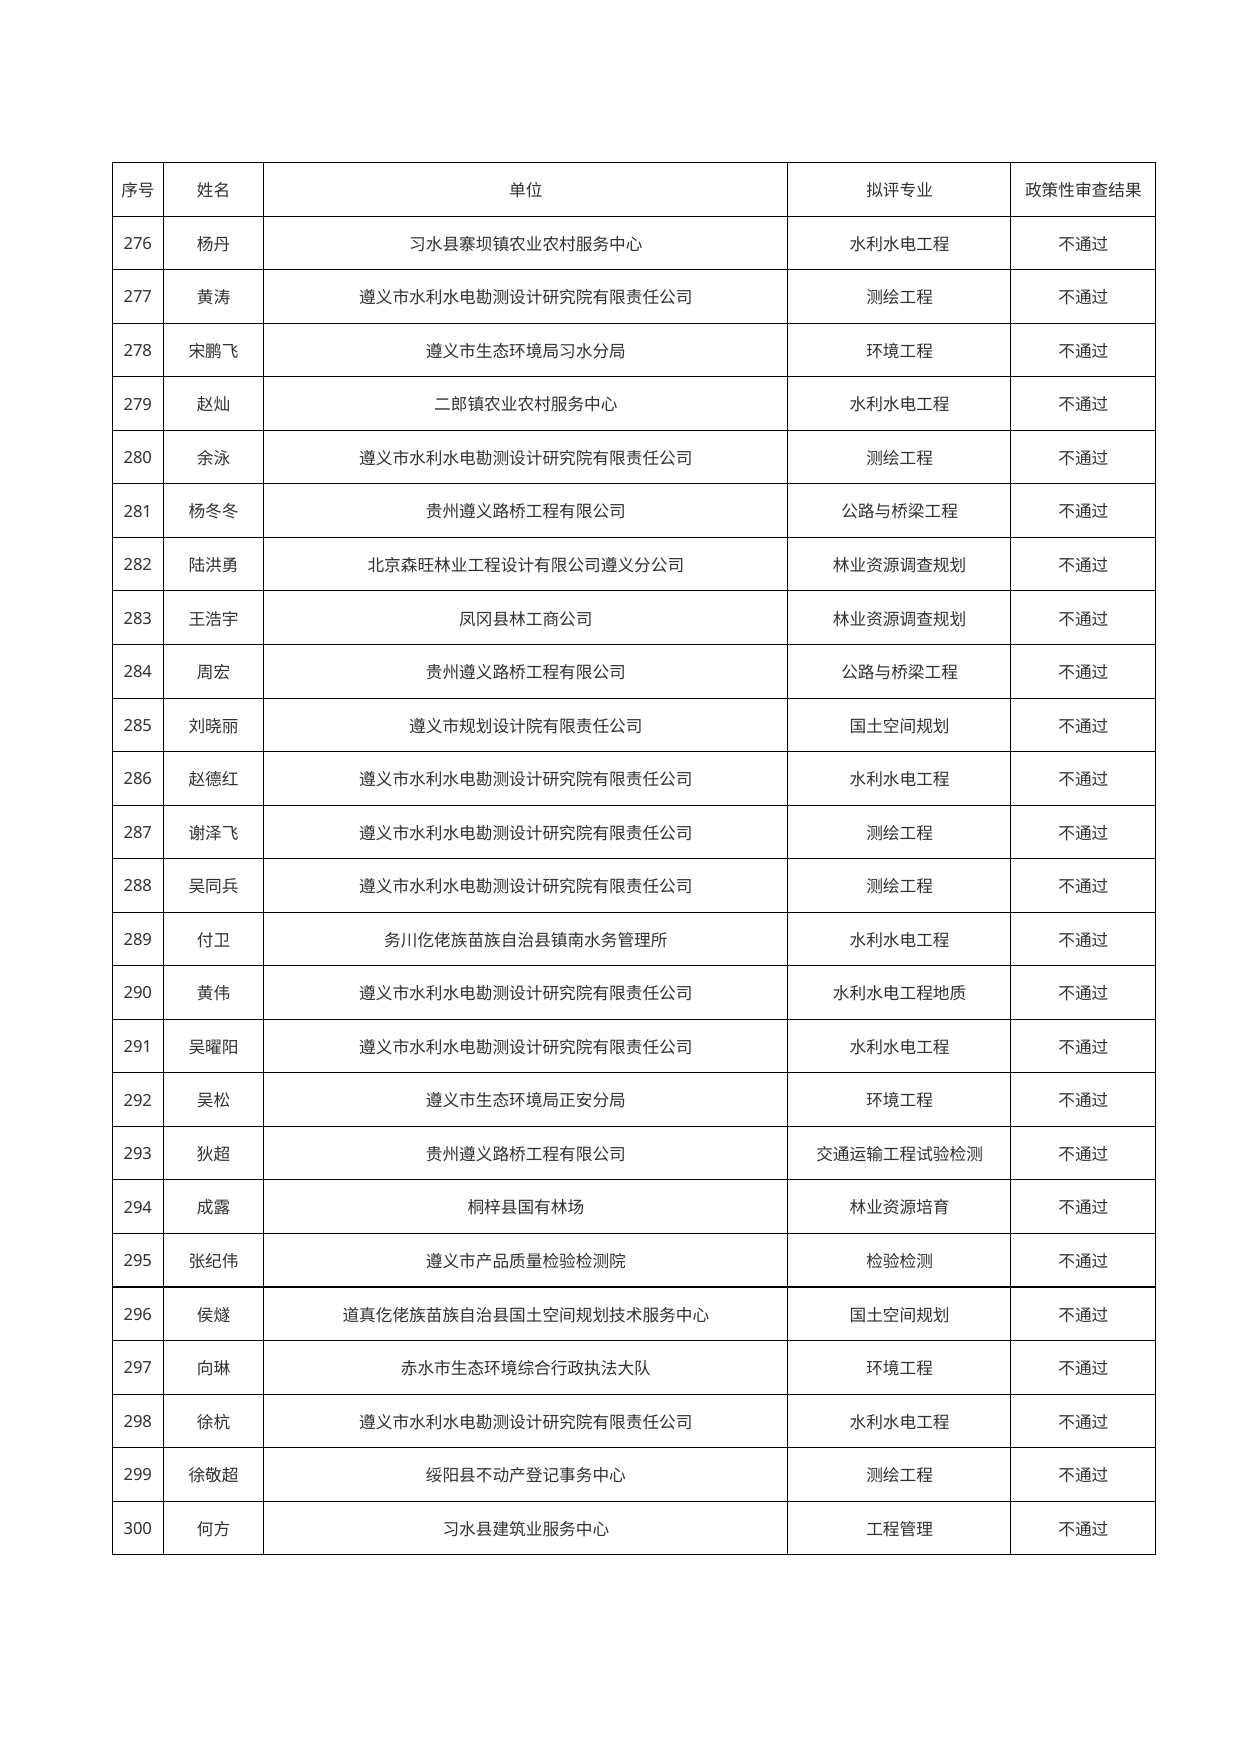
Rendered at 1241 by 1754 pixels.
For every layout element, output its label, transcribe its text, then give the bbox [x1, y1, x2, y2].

table_cell 凤冈县林工商公司 [264, 591, 787, 644]
table_cell 环境工程 [788, 1341, 1010, 1393]
table_cell 王浩宇 [164, 591, 263, 644]
table_cell 286 [113, 752, 163, 804]
table_cell 林业资源培育 [788, 1180, 1010, 1233]
table_cell 遵义市水利水电勘测设计研究院有限责任公司 [264, 1395, 787, 1447]
table_cell 不通过 [1011, 591, 1155, 644]
table_cell 不通过 [1011, 859, 1155, 912]
table_cell 298 [113, 1395, 163, 1447]
table_cell 姓名 [164, 163, 263, 216]
table_cell 不通过 [1011, 645, 1155, 697]
table_cell 不通过 [1011, 1234, 1155, 1286]
table_cell 政策性审查结果 [1011, 163, 1155, 216]
table_cell 293 [113, 1127, 163, 1179]
table_cell 288 [113, 859, 163, 912]
table_cell 不通过 [1011, 1073, 1155, 1126]
table_cell 徐敬超 [164, 1448, 263, 1501]
table_cell 拟评专业 [788, 163, 1010, 216]
table_cell 道真仡佬族苗族自治县国土空间规划技术服务中心 [264, 1288, 787, 1340]
table_cell 285 [113, 699, 163, 751]
table_cell 序号 [113, 163, 163, 216]
table_cell 贵州遵义路桥工程有限公司 [264, 645, 787, 697]
table_cell 不通过 [1011, 270, 1155, 323]
table_cell 林业资源调查规划 [788, 538, 1010, 590]
table_cell 不通过 [1011, 324, 1155, 376]
table_cell 不通过 [1011, 1020, 1155, 1072]
table_cell 278 [113, 324, 163, 376]
table_cell 徐杭 [164, 1395, 263, 1447]
table_cell 水利水电工程 [788, 752, 1010, 804]
table_cell 杨冬冬 [164, 484, 263, 537]
table_cell 水利水电工程 [788, 217, 1010, 269]
table_cell 不通过 [1011, 431, 1155, 483]
table_cell 287 [113, 806, 163, 858]
table_cell 284 [113, 645, 163, 697]
table_cell 282 [113, 538, 163, 590]
table_cell 水利水电工程 [788, 377, 1010, 430]
table_cell 不通过 [1011, 484, 1155, 537]
table_cell 276 [113, 217, 163, 269]
table_cell 水利水电工程 [788, 1395, 1010, 1447]
table_cell 不通过 [1011, 1502, 1155, 1554]
table_cell 检验检测 [788, 1234, 1010, 1286]
table_cell 公路与桥梁工程 [788, 484, 1010, 537]
table_cell 不通过 [1011, 538, 1155, 590]
table_cell 公路与桥梁工程 [788, 645, 1010, 697]
table_cell 不通过 [1011, 1127, 1155, 1179]
table_cell 周宏 [164, 645, 263, 697]
table_cell 不通过 [1011, 1448, 1155, 1501]
table_cell 297 [113, 1341, 163, 1393]
table_cell 杨丹 [164, 217, 263, 269]
table_cell 北京森旺林业工程设计有限公司遵义分公司 [264, 538, 787, 590]
table_cell 283 [113, 591, 163, 644]
table_cell 习水县建筑业服务中心 [264, 1502, 787, 1554]
table_cell 不通过 [1011, 1341, 1155, 1393]
table_cell 何方 [164, 1502, 263, 1554]
table_cell 296 [113, 1288, 163, 1340]
table_cell 300 [113, 1502, 163, 1554]
table_cell 环境工程 [788, 1073, 1010, 1126]
table_cell 不通过 [1011, 1180, 1155, 1233]
table_cell 余泳 [164, 431, 263, 483]
table_cell 测绘工程 [788, 1448, 1010, 1501]
table_cell 遵义市水利水电勘测设计研究院有限责任公司 [264, 1020, 787, 1072]
table_cell 陆洪勇 [164, 538, 263, 590]
table_cell 279 [113, 377, 163, 430]
table_cell 工程管理 [788, 1502, 1010, 1554]
table_cell 张纪伟 [164, 1234, 263, 1286]
table_cell 测绘工程 [788, 859, 1010, 912]
table_cell 黄涛 [164, 270, 263, 323]
table_cell 不通过 [1011, 752, 1155, 804]
table_cell 遵义市规划设计院有限责任公司 [264, 699, 787, 751]
table_cell 付卫 [164, 913, 263, 965]
table_cell 遵义市生态环境局习水分局 [264, 324, 787, 376]
table_cell 291 [113, 1020, 163, 1072]
table_cell 不通过 [1011, 377, 1155, 430]
table_cell 环境工程 [788, 324, 1010, 376]
table_cell 宋鹏飞 [164, 324, 263, 376]
table_cell 不通过 [1011, 966, 1155, 1019]
table_cell 水利水电工程 [788, 913, 1010, 965]
table_cell 吴松 [164, 1073, 263, 1126]
table_cell 遵义市水利水电勘测设计研究院有限责任公司 [264, 431, 787, 483]
table_cell 遵义市水利水电勘测设计研究院有限责任公司 [264, 859, 787, 912]
table_cell 遵义市水利水电勘测设计研究院有限责任公司 [264, 752, 787, 804]
table_cell 281 [113, 484, 163, 537]
table_cell 狄超 [164, 1127, 263, 1179]
table_cell 遵义市水利水电勘测设计研究院有限责任公司 [264, 270, 787, 323]
table_cell 不通过 [1011, 913, 1155, 965]
table_cell 吴同兵 [164, 859, 263, 912]
table_cell 吴曜阳 [164, 1020, 263, 1072]
table_cell 交通运输工程试验检测 [788, 1127, 1010, 1179]
table_cell 水利水电工程地质 [788, 966, 1010, 1019]
table_cell 习水县寨坝镇农业农村服务中心 [264, 217, 787, 269]
table_cell 299 [113, 1448, 163, 1501]
table_cell 测绘工程 [788, 270, 1010, 323]
table_cell 赤水市生态环境综合行政执法大队 [264, 1341, 787, 1393]
table_cell 不通过 [1011, 217, 1155, 269]
table_cell 295 [113, 1234, 163, 1286]
table_cell 测绘工程 [788, 431, 1010, 483]
table_cell 谢泽飞 [164, 806, 263, 858]
table_cell 遵义市水利水电勘测设计研究院有限责任公司 [264, 966, 787, 1019]
table_cell 赵德红 [164, 752, 263, 804]
table_cell 刘晓丽 [164, 699, 263, 751]
table_cell 292 [113, 1073, 163, 1126]
table_cell 黄伟 [164, 966, 263, 1019]
table_cell 水利水电工程 [788, 1020, 1010, 1072]
table_cell 贵州遵义路桥工程有限公司 [264, 484, 787, 537]
table_cell 290 [113, 966, 163, 1019]
table_cell 成露 [164, 1180, 263, 1233]
table_cell 遵义市生态环境局正安分局 [264, 1073, 787, 1126]
table_cell 单位 [264, 163, 787, 216]
table_cell 不通过 [1011, 699, 1155, 751]
table_cell 不通过 [1011, 806, 1155, 858]
table_cell 不通过 [1011, 1395, 1155, 1447]
table_cell 赵灿 [164, 377, 263, 430]
table_cell 294 [113, 1180, 163, 1233]
table_cell 遵义市产品质量检验检测院 [264, 1234, 787, 1286]
table_cell 桐梓县国有林场 [264, 1180, 787, 1233]
table_cell 不通过 [1011, 1288, 1155, 1340]
table_cell 林业资源调查规划 [788, 591, 1010, 644]
table_cell 务川仡佬族苗族自治县镇南水务管理所 [264, 913, 787, 965]
table_cell 二郎镇农业农村服务中心 [264, 377, 787, 430]
table_cell 国土空间规划 [788, 699, 1010, 751]
table_cell 280 [113, 431, 163, 483]
table_cell 绥阳县不动产登记事务中心 [264, 1448, 787, 1501]
table_cell 向琳 [164, 1341, 263, 1393]
table_cell 289 [113, 913, 163, 965]
table_cell 国土空间规划 [788, 1288, 1010, 1340]
table_cell 贵州遵义路桥工程有限公司 [264, 1127, 787, 1179]
table_cell 侯燧 [164, 1288, 263, 1340]
table_cell 277 [113, 270, 163, 323]
table_cell 遵义市水利水电勘测设计研究院有限责任公司 [264, 806, 787, 858]
table_cell 测绘工程 [788, 806, 1010, 858]
